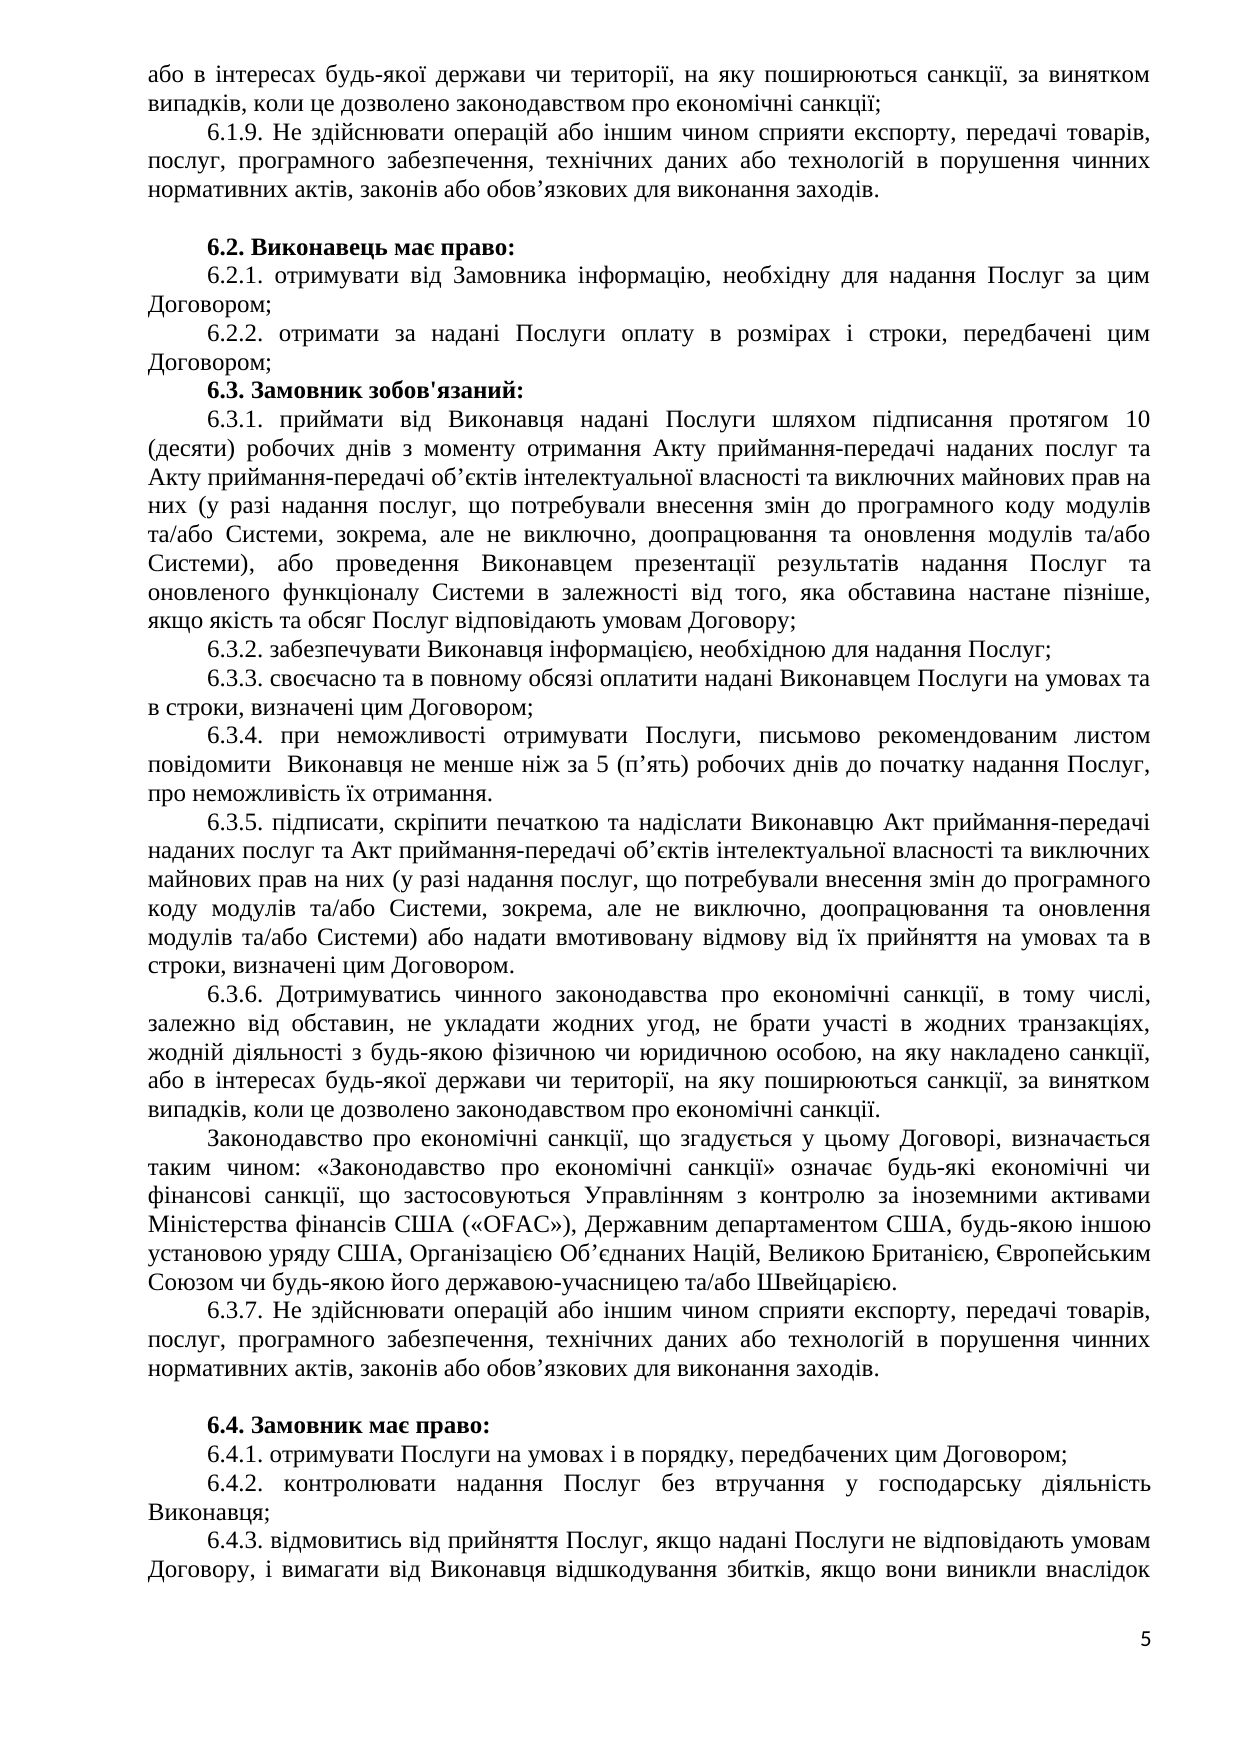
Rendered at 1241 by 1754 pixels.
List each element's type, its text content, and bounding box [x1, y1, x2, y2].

text 6.2.2. отримати за надані Послуги оплату в розмірах і строки, передбачені цим Договором; [148, 318, 1152, 375]
text 6.3.7. Не здійснювати операцій або іншим чином сприяти експорту, передачі товарів, послуг, програмного забезпечення, технічних даних або технологій в порушення чинних нормативних актів, законів або обов’язкових для виконання заходів. [148, 1295, 1152, 1382]
text 6.4.1. отримувати Послуги на умовах і в порядку, передбачених цим Договором; [148, 1439, 1152, 1468]
text 6.2.1. отримувати від Замовника інформацію, необхідну для надання Послуг за цим Договором; [148, 260, 1152, 318]
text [148, 1525, 1152, 1583]
text 6.4. Замовник має право: [148, 1410, 1152, 1439]
text 6.3.5. підписати, скріпити печаткою та надіслати Виконавцю Акт приймання-передачі наданих послуг та Акт приймання-передачі об’єктів інтелектуальної власності та виключних майнових прав на них (у разі надання послуг, що потребували внесення змін до програмного коду модулів та/або Системи, зокрема, але не виключно, доопрацювання та оновлення модулів та/або Системи) або надати вмотивовану відмову від їх прийняття на умовах та в строки, визначені цим Договором. [148, 807, 1152, 979]
text 6.3.3. своєчасно та в повному обсязі оплатити надані Виконавцем Послуги на умовах та в строки, визначені цим Договором; [148, 663, 1152, 720]
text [148, 59, 1152, 117]
text 6.4.2. контролювати надання Послуг без втручання у господарську діяльність Виконавця; [148, 1468, 1152, 1525]
text 6.3.1. приймати від Виконавця надані Послуги шляхом підписання протягом 10 (десяти) робочих днів з моменту отримання Акту приймання-передачі наданих послуг та Акту приймання-передачі об’єктів інтелектуальної власності та виключних майнових прав на них (у разі надання послуг, що потребували внесення змін до програмного коду модулів та/або Системи, зокрема, але не виключно, доопрацювання та оновлення модулів та/або Системи), або проведення Виконавцем презентації результатів надання Послуг та оновленого функціоналу Системи в залежності від того, яка обставина настане пізніше, якщо якість та обсяг Послуг відповідають умовам Договору; [148, 404, 1152, 634]
text 6.3.2. забезпечувати Виконавця інформацією, необхідною для надання Послуг; [148, 634, 1152, 663]
list Законодавство про економічні санкції, що згадується у цьому Договорі, визначається таким чином: «Законодавство про економічні санкції» означає будь-які економічні чи фінансові санкції, що застосовуються Управлінням з контролю за іноземними активами Міністерства фінансів США («OFAC»), Державним департаментом США, будь-якою іншою установою уряду США, Організацією Об’єднаних Націй, Великою Британією, Європейським Союзом чи будь-якою його державою-учасницею та/або Швейцарією. [148, 1123, 1152, 1295]
text 6.2. Виконавець має право: [148, 232, 1152, 260]
text 6.3.4. при неможливості отримувати Послуги, письмово рекомендованим листом повідомити Виконавця не менше ніж за 5 (п’ять) робочих днів до початку надання Послуг, про неможливість їх отримання. [148, 720, 1152, 807]
text 6.3. Замовник зобов'язаний: [148, 375, 1152, 404]
text 6.3.6. Дотримуватись чинного законодавства про економічні санкції, в тому числі, залежно від обставин, не укладати жодних угод, не брати участі в жодних транзакціях, жодній діяльності з будь-якою фізичною чи юридичною особою, на яку накладено санкції, або в інтересах будь-якої держави чи території, на яку поширюються санкції, за винятком випадків, коли це дозволено законодавством про економічні санкції. [148, 979, 1152, 1123]
text 6.1.9. Не здійснювати операцій або іншим чином сприяти експорту, передачі товарів, послуг, програмного забезпечення, технічних даних або технологій в порушення чинних нормативних актів, законів або обов’язкових для виконання заходів. [148, 117, 1152, 203]
